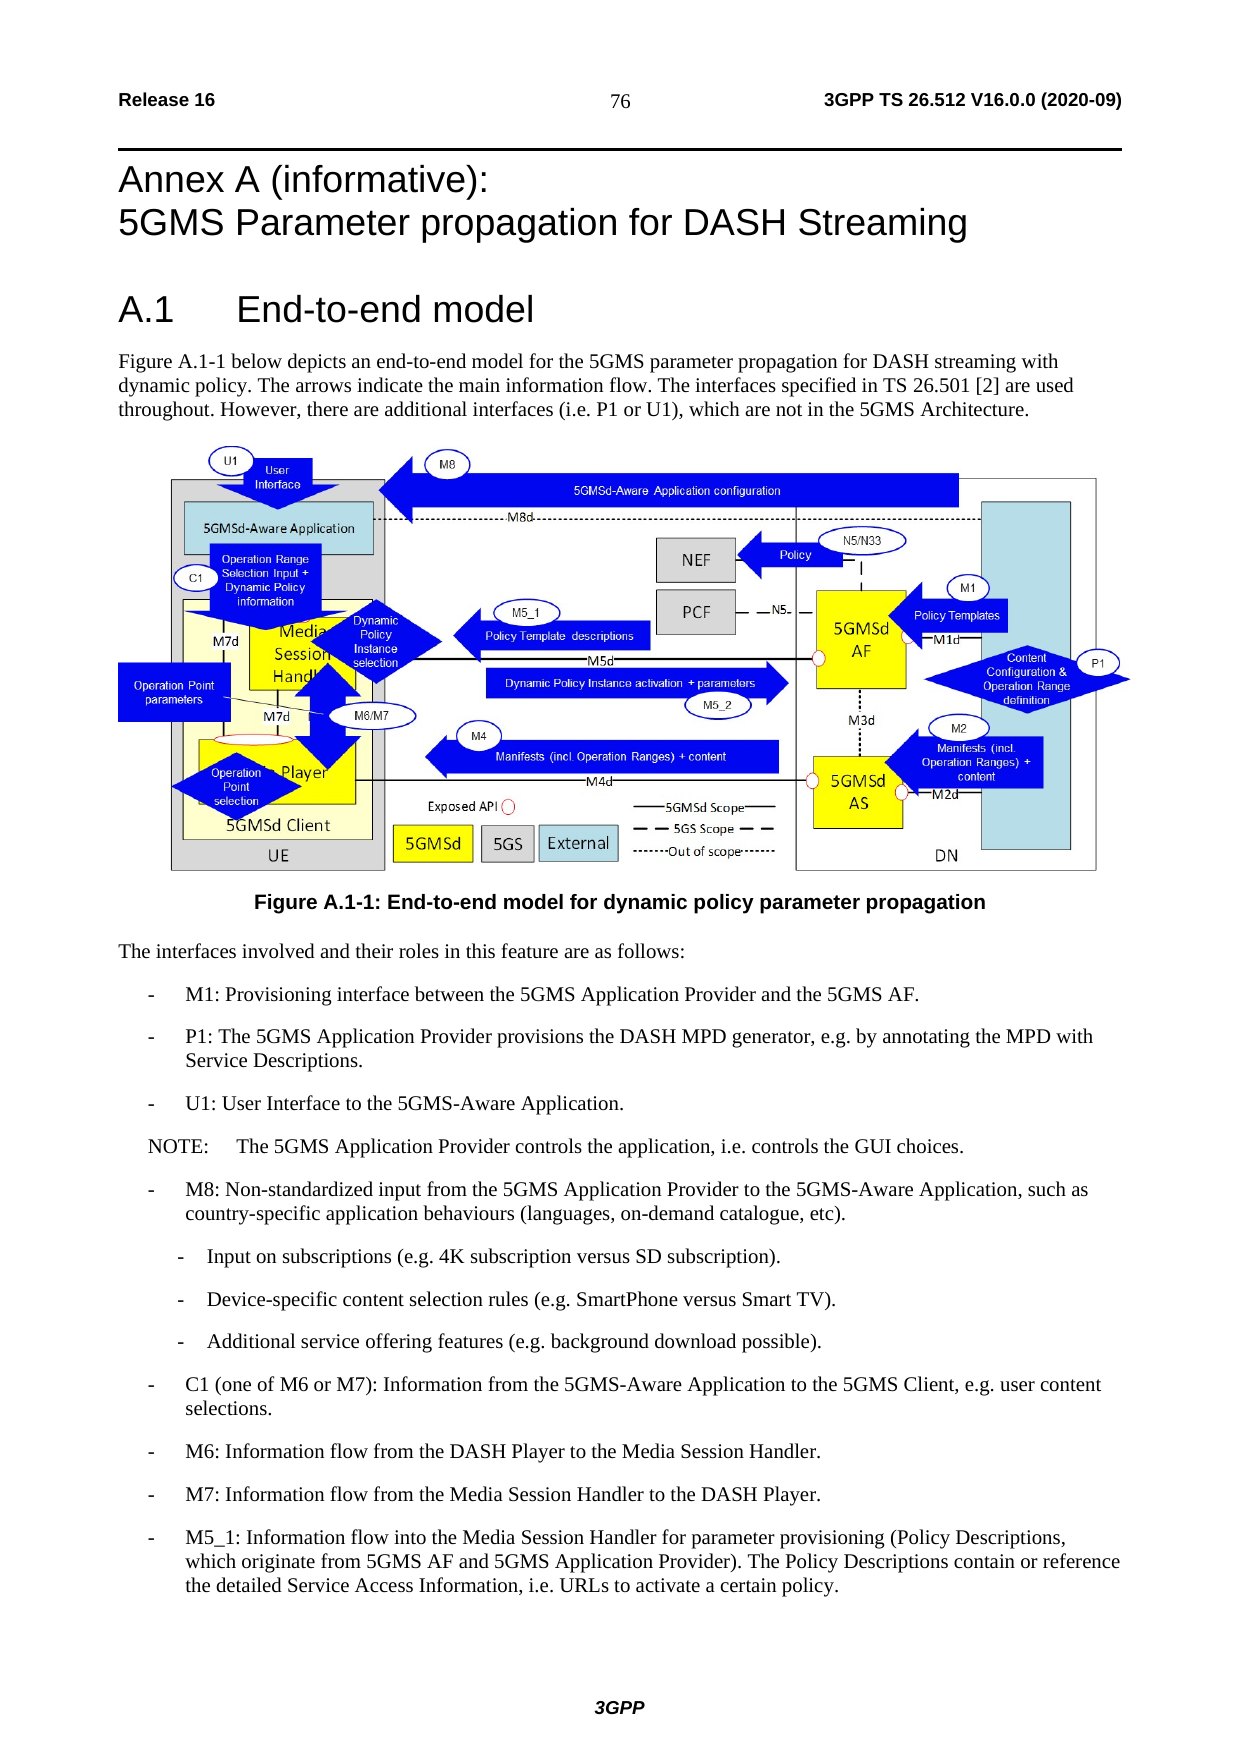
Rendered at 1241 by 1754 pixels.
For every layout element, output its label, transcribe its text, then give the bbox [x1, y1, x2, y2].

list M5_1: Information flow into the Media Session Handler for parameter provisioning (Policy Descriptions, which originate from 5GMS AF and 5GMS Application Provider). The Policy Descriptions contain or reference the detailed Service Access Information, i.e. URLs to activate a certain policy. [148, 1524, 1122, 1597]
picture [118, 446, 1131, 871]
text Figure A.1-1 below depicts an end-to-end model for the 5GMS parameter propagation for DASH streaming with dynamic policy. The arrows indicate the main information flow. The interfaces specified in TS 26.501 [2] are used throughout. However, there are additional interfaces (i.e. P1 or U1), which are not in the 5GMS Architecture. [118, 349, 1122, 421]
list M6: Information flow from the DASH Player to the Media Session Handler. [148, 1439, 1122, 1463]
list U1: User Interface to the 5GMS-Aware Application. [148, 1091, 1122, 1115]
text The interfaces involved and their roles in this feature are as follows: [118, 939, 1122, 963]
text - Device-specific content selection rules (e.g. SmartPhone versus Smart TV). [177, 1286, 1122, 1311]
list M8: Non-standardized input from the 5GMS Application Provider to the 5GMS-Aware Application, such as country-specific application behaviours (languages, on-demand catalogue, etc). [148, 1177, 1122, 1225]
list P1: The 5GMS Application Provider provisions the DASH MPD generator, e.g. by annotating the MPD with Service Descriptions. [148, 1024, 1122, 1072]
subtitle A.1 End-to-end model [118, 277, 1122, 330]
list C1 (one of M6 or M7): Information from the 5GMS-Aware Application to the 5GMS Client, e.g. user content selections. [148, 1372, 1122, 1420]
text - Input on subscriptions (e.g. 4K subscription versus SD subscription). [177, 1244, 1122, 1268]
list M7: Information flow from the Media Session Handler to the DASH Player. [148, 1482, 1122, 1506]
text - Additional service offering features (e.g. background download possible). [177, 1329, 1122, 1353]
list M1: Provisioning interface between the 5GMS Application Provider and the 5GMS AF. [148, 981, 1122, 1006]
text NOTE: The 5GMS Application Provider controls the application, i.e. controls the GUI choices. [148, 1134, 1122, 1158]
subtitle Annex A (informative): 5GMS Parameter propagation for DASH Streaming [118, 151, 1122, 243]
text Figure A.1-1: End-to-end model for dynamic policy parameter propagation [118, 890, 1122, 914]
